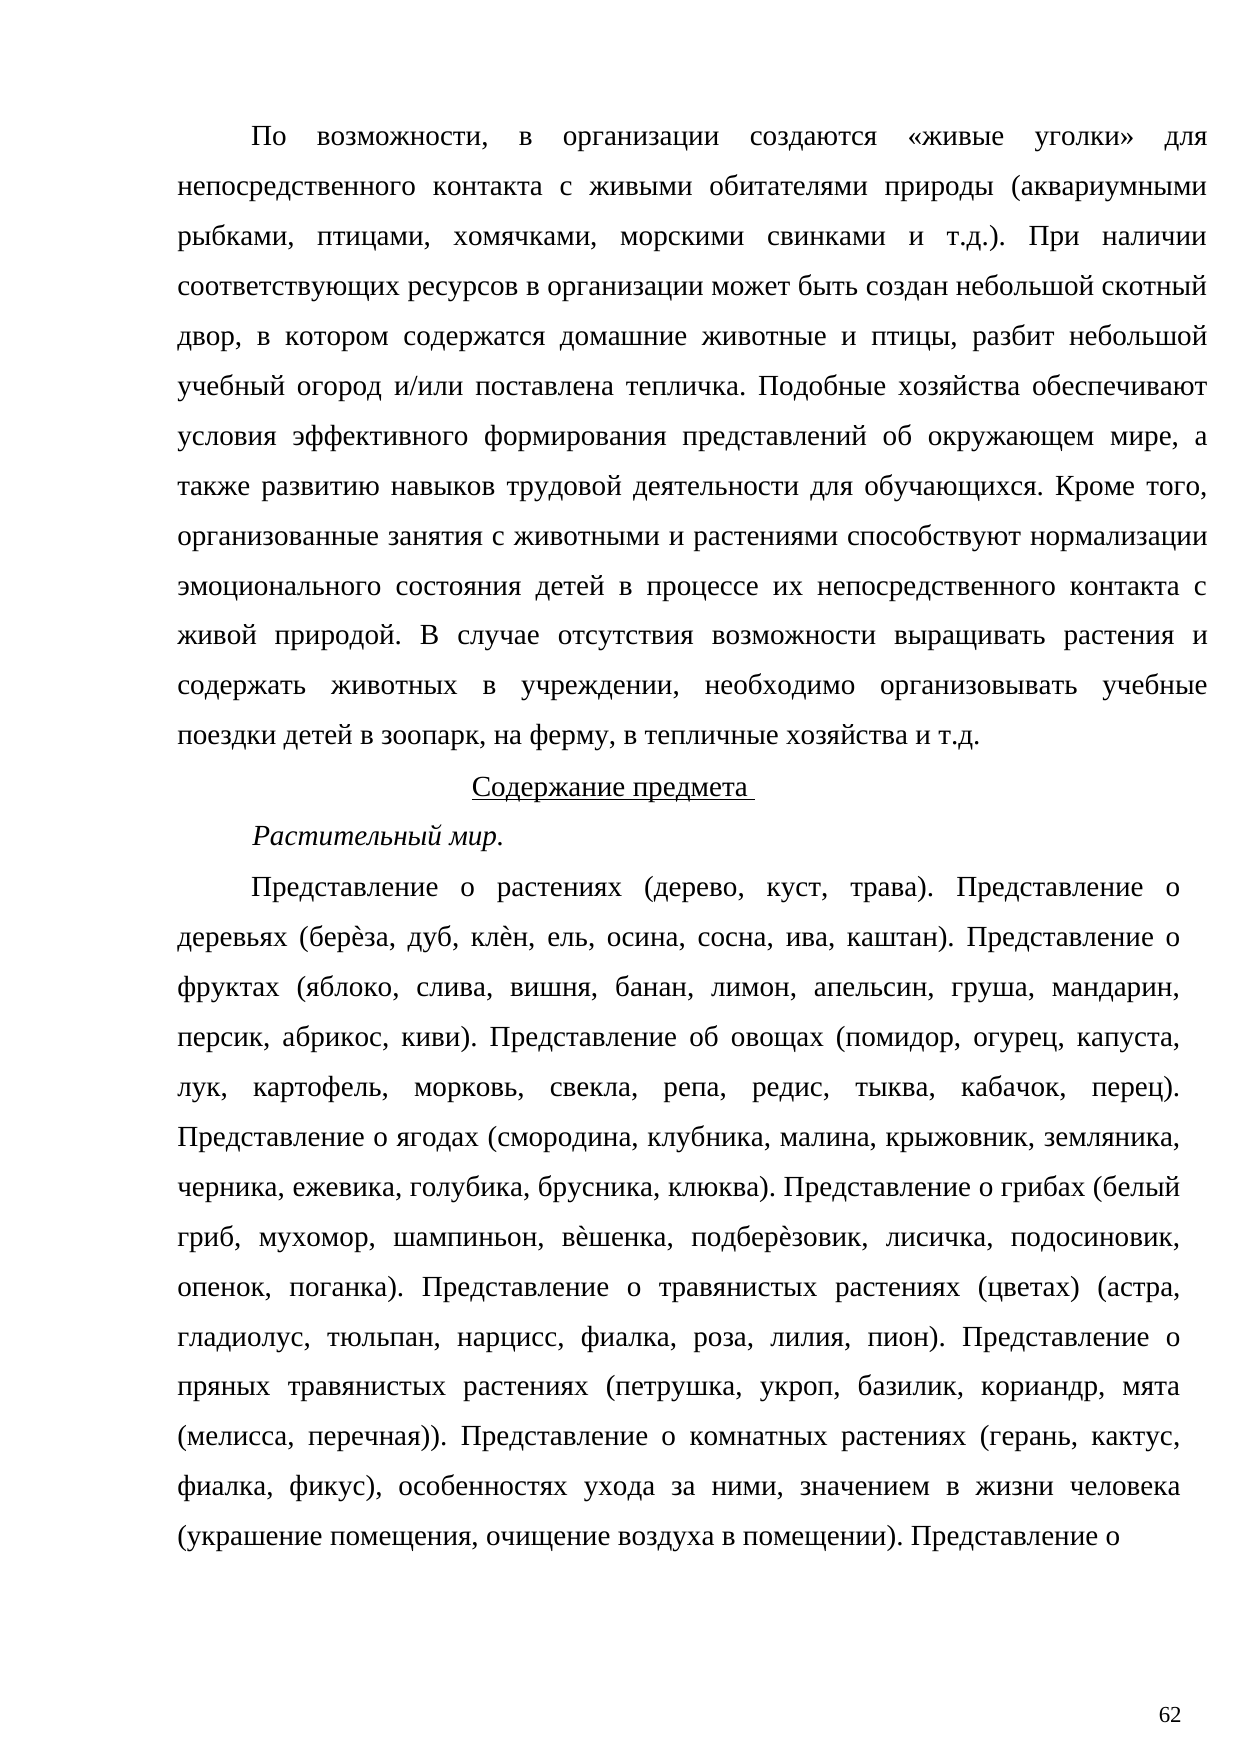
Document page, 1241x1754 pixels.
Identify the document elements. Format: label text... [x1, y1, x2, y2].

text Представление о растениях (дерево, куст, трава). Представление о деревьях (берѐза, дуб, клѐн, ель, осина, сосна, ива, каштан). Представление о фруктах (яблоко, слива, вишня, банан, лимон, апельсин, груша, мандарин, персик, абрикос, киви). Представление об овощах (помидор, огурец, капуста, лук, картофель, морковь, свекла, репа, редис, тыква, кабачок, перец). Представление о ягодах (смородина, клубника, малина, крыжовник, земляника, черника, ежевика, голубика, брусника, клюква). Представление о грибах (белый гриб, мухомор, шампиньон, вѐшенка, подберѐзовик, лисичка, подосиновик, опенок, поганка). Представление о травянистых растениях (цветах) (астра, гладиолус, тюльпан, нарцисс, фиалка, роза, лилия, пион). Представление о пряных травянистых растениях (петрушка, укроп, базилик, кориандр, мята (мелисса, перечная)). Представление о комнатных растениях (герань, кактус, фиалка, фикус), особенностях ухода за ними, значением в жизни человека (украшение помещения, очищение воздуха в помещении). Представление о [177, 869, 1181, 1552]
text Содержание предмета Растительный мир. [252, 769, 887, 852]
text По возможности, в организации создаются «живые уголки» для непосредственного контакта с живыми обитателями природы (аквариумными рыбками, птицами, хомячками, морскими свинками и т.д.). При наличии соответствующих ресурсов в организации может быть создан небольшой скотный двор, в котором содержатся домашние животные и птицы, разбит небольшой учебный огород и/или поставлена тепличка. Подобные хозяйства обеспечивают условия эффективного формирования представлений об окружающем мире, а также развитию навыков трудовой деятельности для обучающихся. Кроме того, организованные занятия с животными и растениями способствуют нормализации эмоционального состояния детей в процессе их непосредственного контакта с живой природой. В случае отсутствия возможности выращивать растения и содержать животных в учреждении, необходимо организовывать учебные поездки детей в зоопарк, на ферму, в тепличные хозяйства и т.д. [177, 118, 1208, 751]
